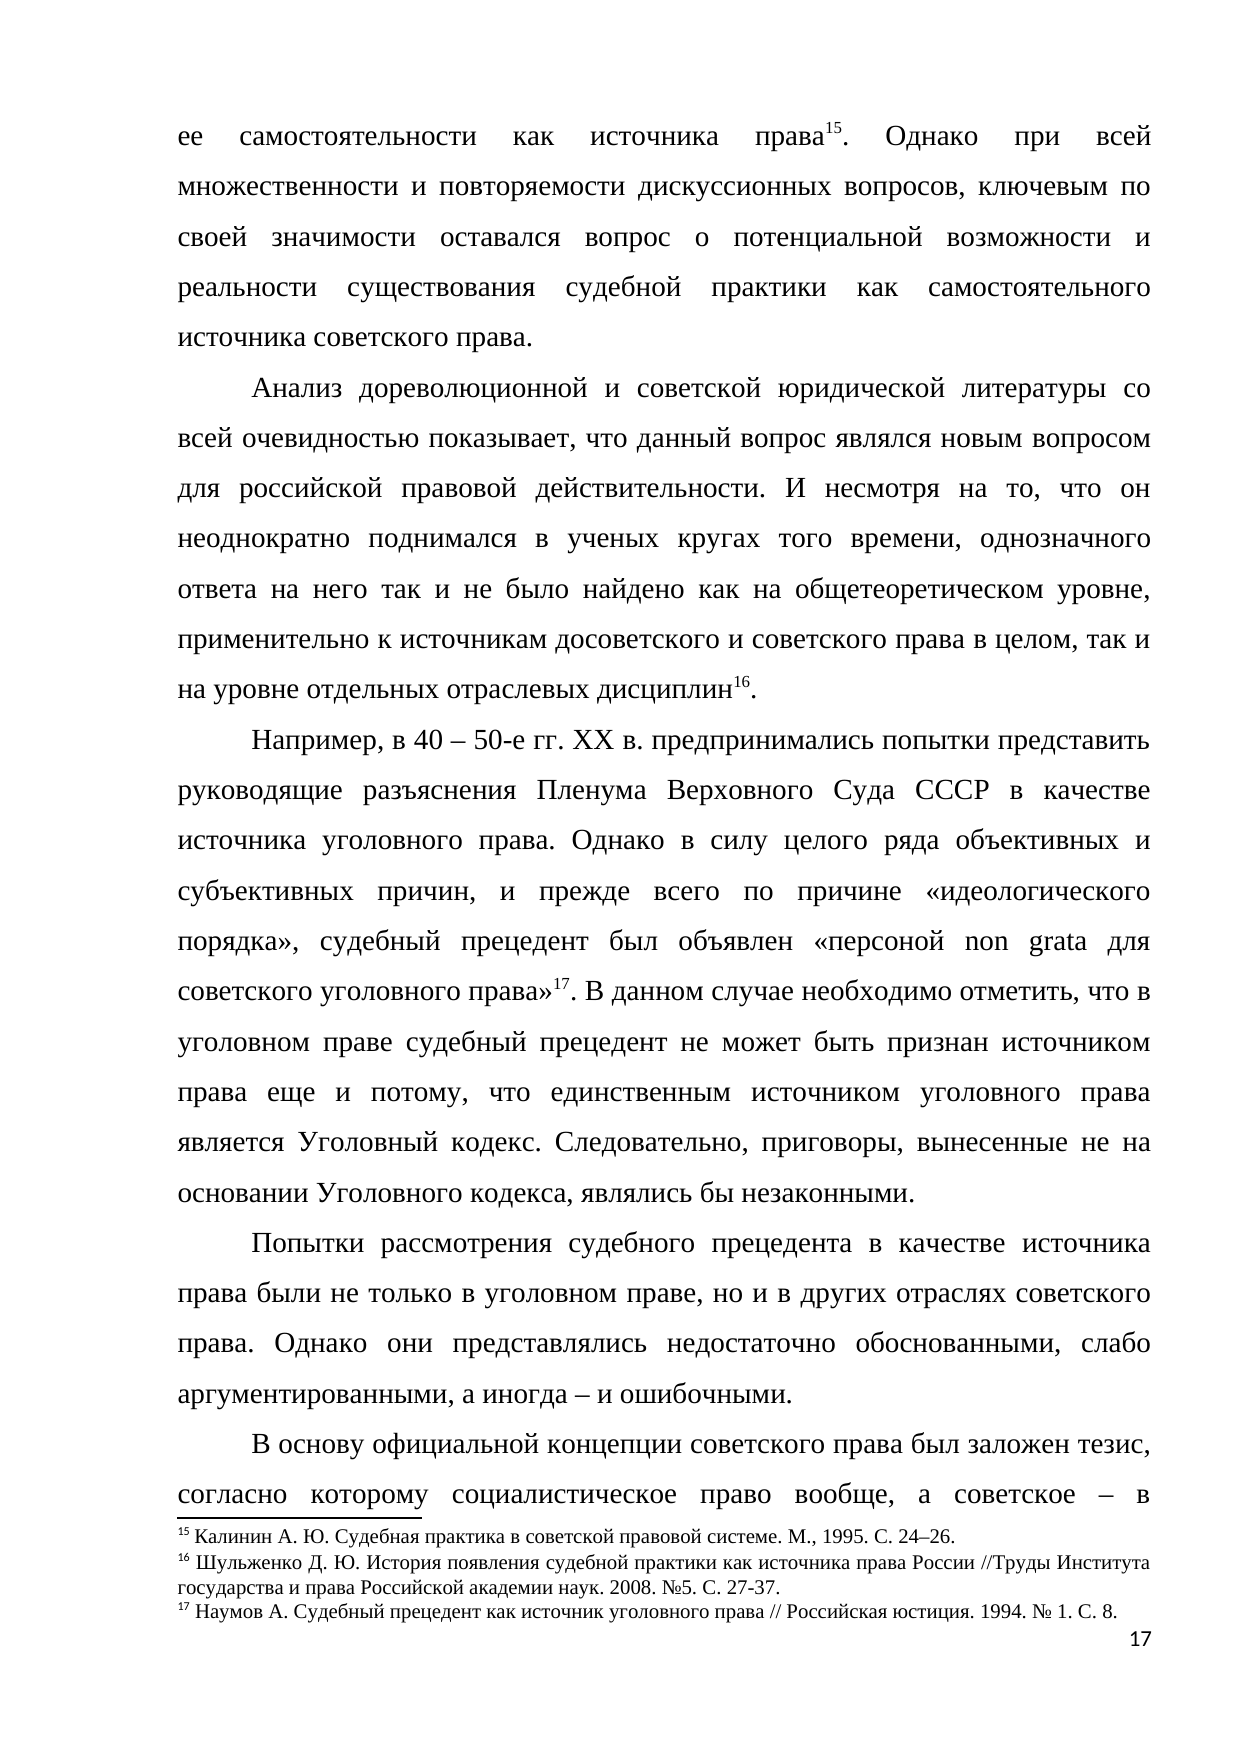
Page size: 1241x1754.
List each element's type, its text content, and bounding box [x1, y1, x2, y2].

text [177, 1426, 1152, 1510]
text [177, 118, 1152, 353]
text Например, в 40 – 50-е гг. ХХ в. предпринимались попытки представить руководящие разъяснения Пленума Верховного Суда СССР в качестве источника уголовного права. Однако в силу целого ряда объективных и субъективных причин, и прежде всего по причине «идеологического порядка», судебный прецедент был объявлен «персоной non grata для советского уголовного права». В данном случае необходимо отметить, что в уголовном праве судебный прецедент не может быть признан источником права еще и потому, что единственным источником уголовного права является Уголовный кодекс. Следовательно, приговоры, вынесенные не на основании Уголовного кодекса, являлись бы незаконными. [177, 722, 1152, 1208]
text Анализ дореволюционной и советской юридической литературы со всей очевидностью показывает, что данный вопрос являлся новым вопросом для российской правовой действительности. И несмотря на то, что он неоднократно поднимался в ученых кругах того времени, однозначного ответа на него так и не было найдено как на общетеоретическом уровне, применительно к источникам досоветского и советского права в целом, так и на уровне отдельных отраслевых дисциплин. [177, 370, 1152, 705]
text Попытки рассмотрения судебного прецедента в качестве источника права были не только в уголовном праве, но и в других отраслях советского права. Однако они представлялись недостаточно обоснованными, слабо аргументированными, а иногда – и ошибочными. [177, 1225, 1152, 1409]
